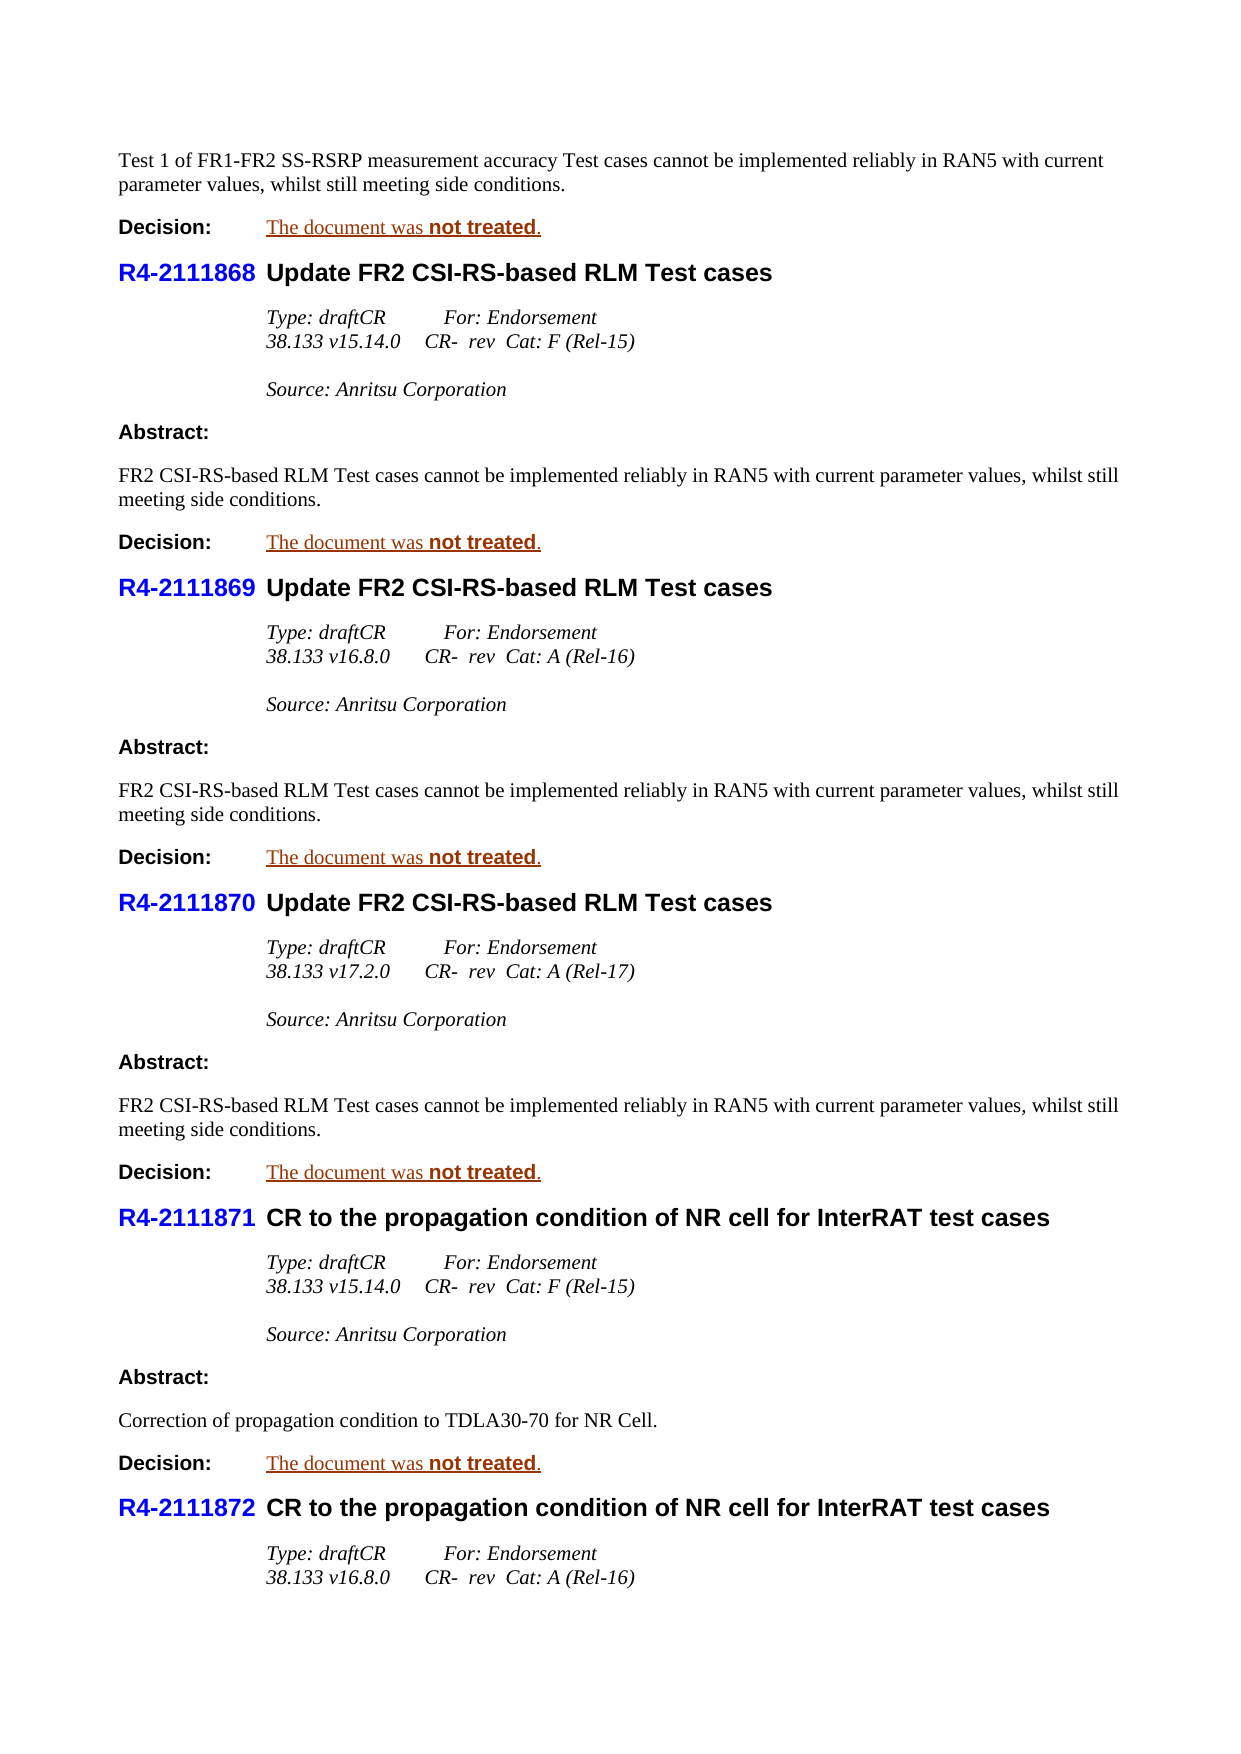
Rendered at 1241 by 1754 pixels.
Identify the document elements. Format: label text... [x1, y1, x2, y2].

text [118, 1541, 1122, 1589]
text R4-2111870 Update FR2 CSI-RS-based RLM Test cases [118, 887, 1122, 916]
text R4-2111872 CR to the propagation condition of NR cell for InterRAT test cases [118, 1493, 1122, 1522]
text Type: draftCR For: Endorsement 38.133 v15.14.0 CR- rev Cat: F (Rel-15) Source: Anritsu Corporation [118, 1250, 1122, 1346]
text Abstract: [118, 1050, 1122, 1074]
text Abstract: [118, 1365, 1122, 1389]
text FR2 CSI-RS-based RLM Test cases cannot be implemented reliably in RAN5 with current parameter values, whilst still meeting side conditions. [118, 1093, 1122, 1141]
text Decision: The document was not treated. [118, 214, 1122, 239]
text Type: draftCR For: Endorsement 38.133 v17.2.0 CR- rev Cat: A (Rel-17) Source: Anritsu Corporation [118, 935, 1122, 1031]
text R4-2111871 CR to the propagation condition of NR cell for InterRAT test cases [118, 1202, 1122, 1231]
text Abstract: [118, 420, 1122, 444]
text Decision: The document was not treated. [118, 529, 1122, 554]
text R4-2111868 Update FR2 CSI-RS-based RLM Test cases [118, 257, 1122, 286]
text Abstract: [118, 735, 1122, 759]
text Type: draftCR For: Endorsement 38.133 v15.14.0 CR- rev Cat: F (Rel-15) Source: Anritsu Corporation [118, 305, 1122, 401]
text Decision: The document was not treated. [118, 844, 1122, 869]
text R4-2111869 Update FR2 CSI-RS-based RLM Test cases [118, 572, 1122, 601]
text Decision: The document was not treated. [118, 1159, 1122, 1184]
text FR2 CSI-RS-based RLM Test cases cannot be implemented reliably in RAN5 with current parameter values, whilst still meeting side conditions. [118, 778, 1122, 826]
text Correction of propagation condition to TDLA30-70 for NR Cell. [118, 1408, 1122, 1432]
text Decision: The document was not treated. [118, 1451, 1122, 1475]
text FR2 CSI-RS-based RLM Test cases cannot be implemented reliably in RAN5 with current parameter values, whilst still meeting side conditions. [118, 463, 1122, 511]
text Type: draftCR For: Endorsement 38.133 v16.8.0 CR- rev Cat: A (Rel-16) Source: Anritsu Corporation [118, 620, 1122, 716]
